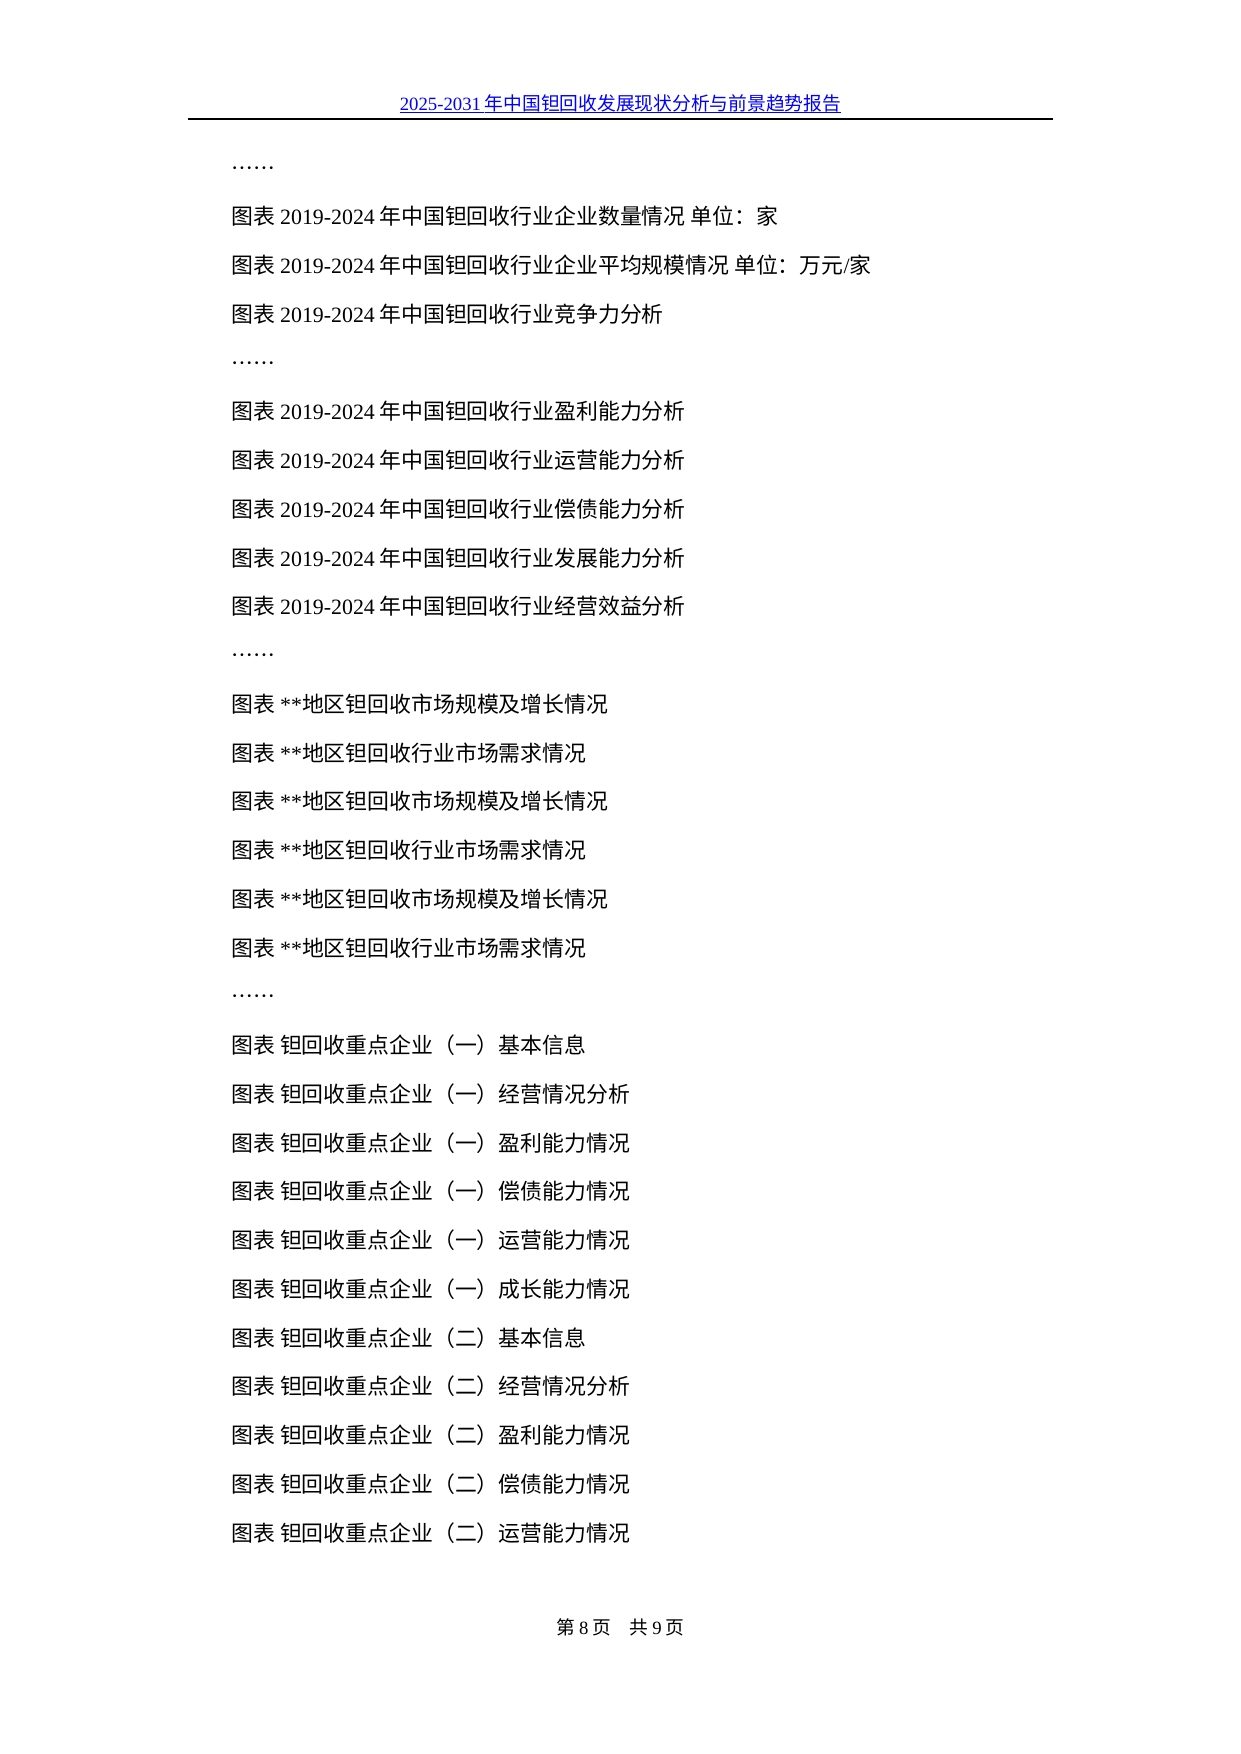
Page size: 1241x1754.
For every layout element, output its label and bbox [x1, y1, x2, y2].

text [187, 150, 1053, 1548]
